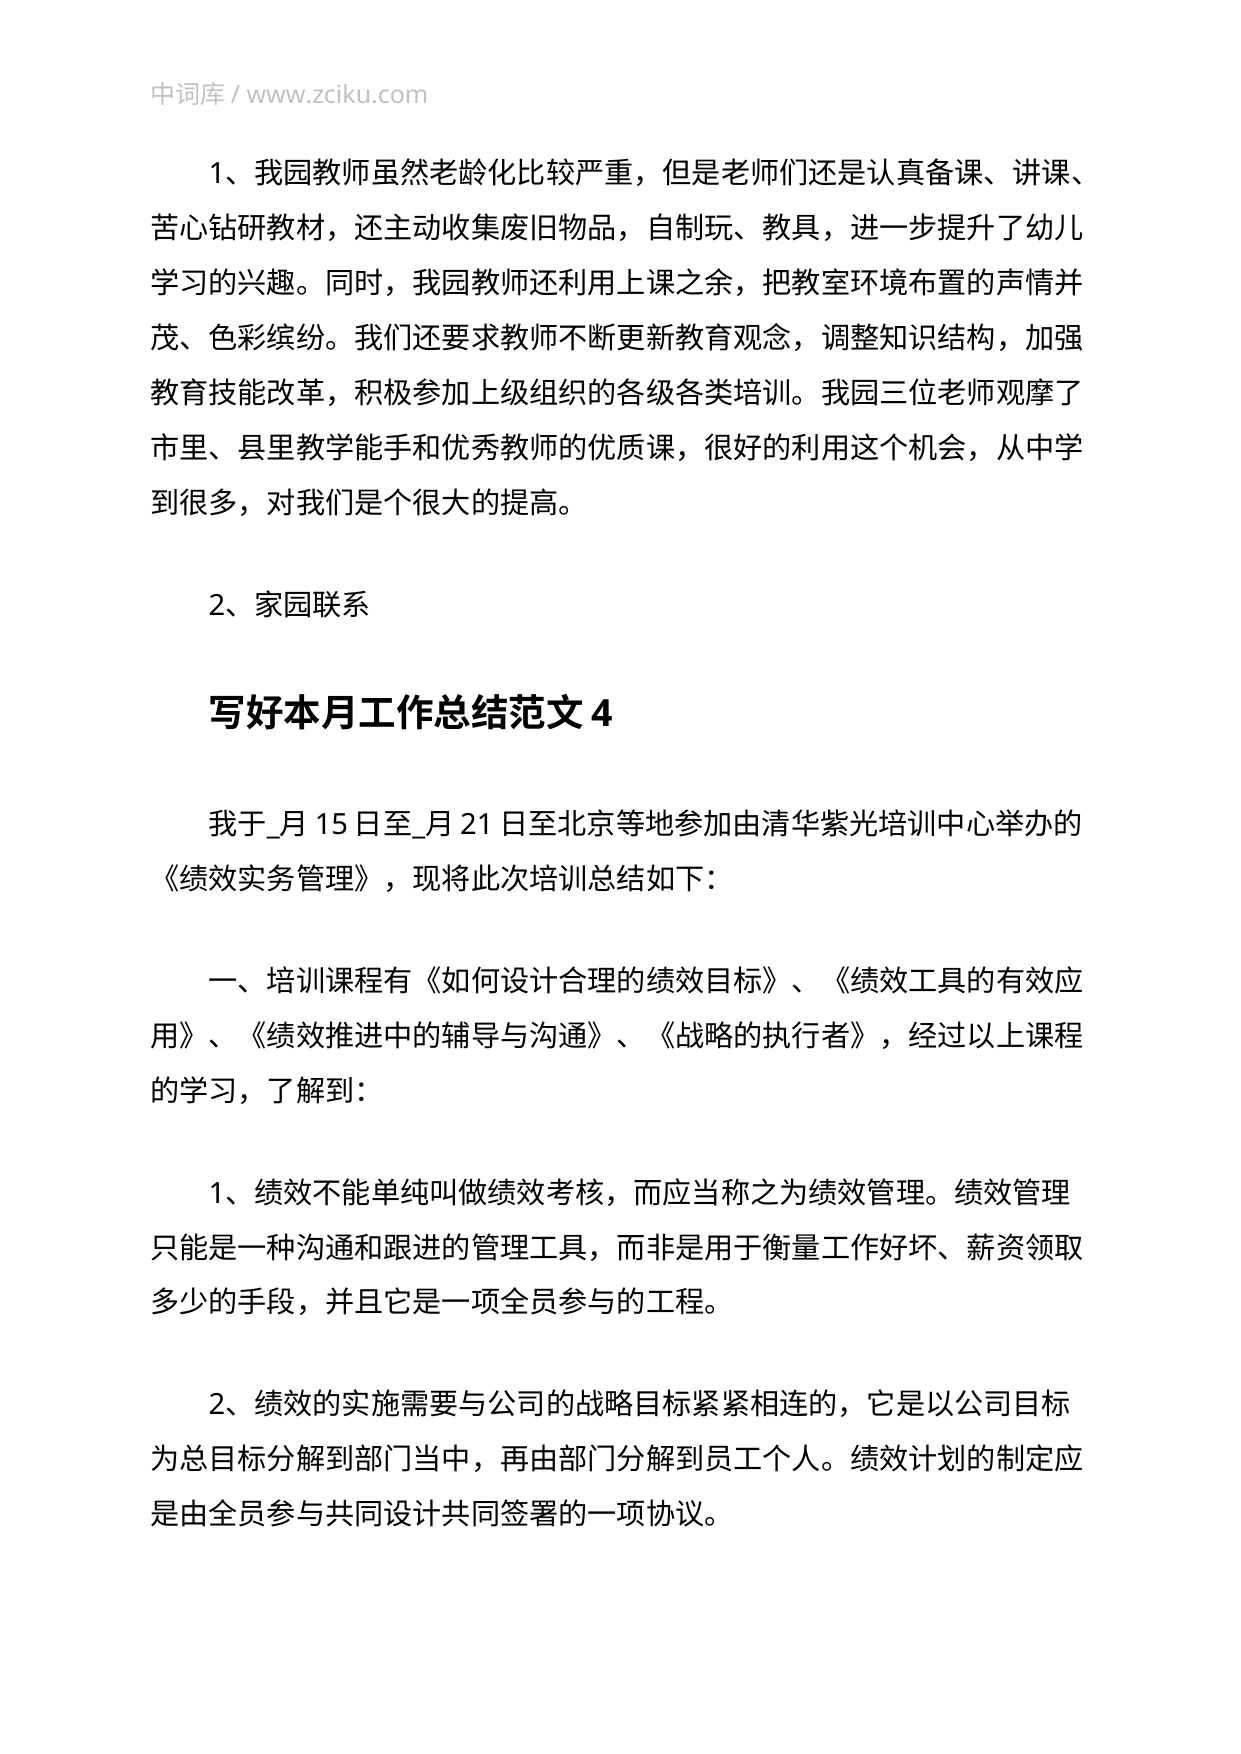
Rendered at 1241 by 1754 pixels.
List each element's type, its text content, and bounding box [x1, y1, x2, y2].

text 我于_月15日至_月21日至北京等地参加由清华紫光培训中心举办的《绩效实务管理》，现将此次培训总结如下： [150, 801, 1090, 898]
text 2、绩效的实施需要与公司的战略目标紧紧相连的，它是以公司目标为总目标分解到部门当中，再由部门分解到员工个人。绩效计划的制定应是由全员参与共同设计共同签署的一项协议。 [150, 1381, 1090, 1533]
text 1、绩效不能单纯叫做绩效考核，而应当称之为绩效管理。绩效管理只能是一种沟通和跟进的管理工具，而非是用于衡量工作好坏、薪资领取多少的手段，并且它是一项全员参与的工程。 [150, 1169, 1090, 1321]
text 2、家园联系 [150, 581, 1090, 624]
text 1、我园教师虽然老龄化比较严重，但是老师们还是认真备课、讲课、苦心钻研教材，还主动收集废旧物品，自制玩、教具，进一步提升了幼儿学习的兴趣。同时，我园教师还利用上课之余，把教室环境布置的声情并茂、色彩缤纷。我们还要求教师不断更新教育观念，调整知识结构，加强教育技能改革，积极参加上级组织的各级各类培训。我园三位老师观摩了市里、县里教学能手和优秀教师的优质课，很好的利用这个机会，从中学到很多，对我们是个很大的提高。 [150, 150, 1090, 522]
text 一、培训课程有《如何设计合理的绩效目标》、《绩效工具的有效应用》、《绩效推进中的辅导与沟通》、《战略的执行者》，经过以上课程的学习，了解到： [150, 958, 1090, 1110]
text 写好本月工作总结范文4 [150, 683, 1090, 738]
